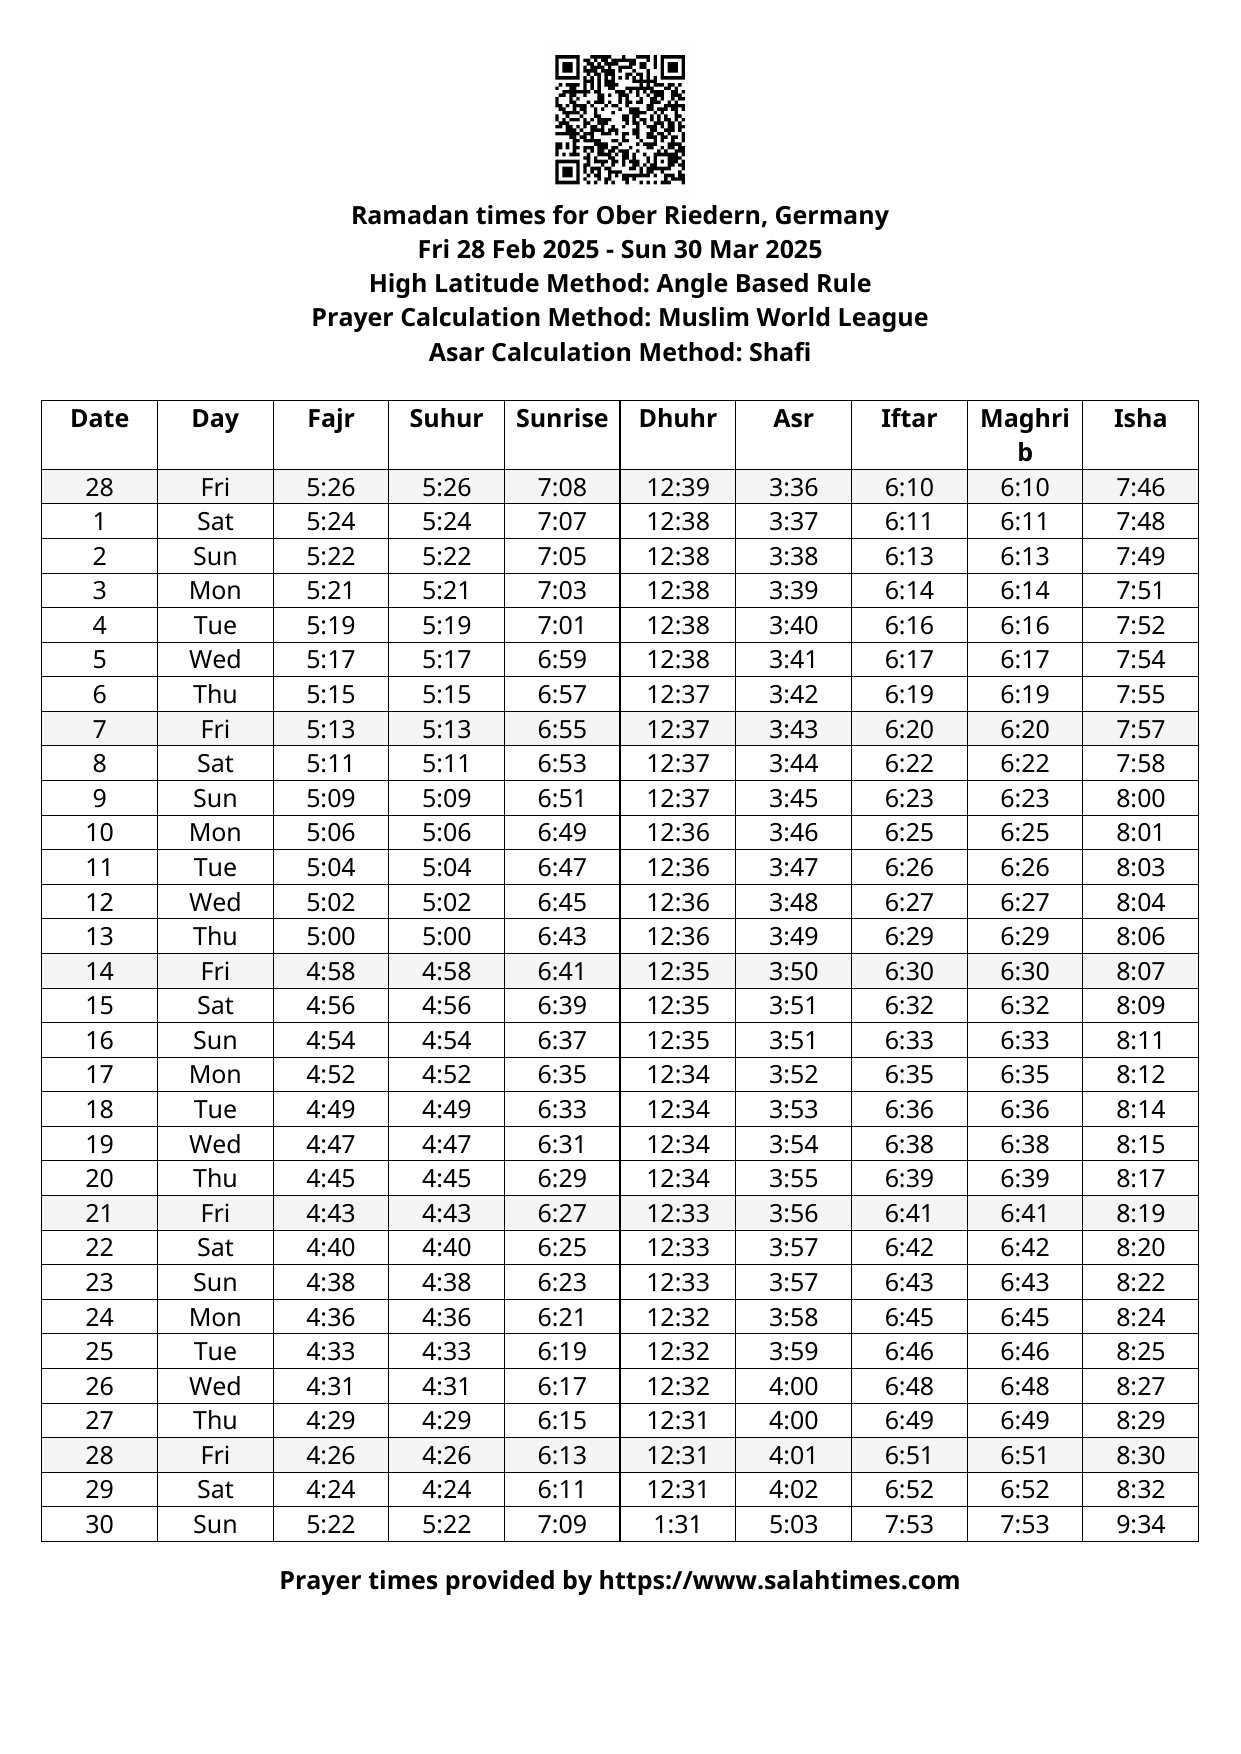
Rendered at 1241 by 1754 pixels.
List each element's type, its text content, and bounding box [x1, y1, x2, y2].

table_cell 3:46 [736, 816, 851, 849]
table_cell Sat [158, 1231, 273, 1264]
table_cell 21 [42, 1196, 157, 1229]
table_cell 6:14 [968, 574, 1082, 607]
table_cell 7:01 [505, 608, 619, 642]
table_cell Sat [158, 1473, 273, 1506]
table_cell 7:58 [1083, 746, 1198, 780]
table_cell 6:11 [505, 1473, 619, 1506]
table_cell 5:09 [274, 781, 388, 814]
table_cell 4:29 [389, 1404, 504, 1437]
table_cell 19 [42, 1127, 157, 1160]
table_header Isha [1083, 401, 1198, 469]
table_cell 8:17 [1083, 1161, 1198, 1195]
table_cell 5:22 [389, 539, 504, 572]
table_cell 3:51 [736, 1023, 851, 1057]
table_header Asr [736, 401, 851, 469]
table_cell 4 [42, 608, 157, 642]
table_cell 6:25 [968, 816, 1082, 849]
table_cell 6:21 [505, 1300, 619, 1333]
table_cell 5:26 [274, 470, 388, 503]
table_cell 7:54 [1083, 643, 1198, 676]
table_cell 6:51 [852, 1438, 967, 1472]
table_cell 5:21 [274, 574, 388, 607]
table_cell 6:27 [505, 1196, 619, 1229]
table_cell 6:49 [852, 1404, 967, 1437]
table_cell 6:43 [852, 1265, 967, 1299]
table_cell 8:29 [1083, 1404, 1198, 1437]
table_cell 6:35 [852, 1058, 967, 1091]
table_cell 18 [42, 1092, 157, 1126]
table_cell 5:04 [389, 850, 504, 884]
table_cell 3:52 [736, 1058, 851, 1091]
table_cell Fri [158, 1196, 273, 1229]
table_cell 28 [42, 470, 157, 503]
table_cell 6:53 [505, 746, 619, 780]
table_cell Sat [158, 989, 273, 1022]
table_cell 12:32 [621, 1334, 735, 1368]
table_cell Sat [158, 746, 273, 780]
table_cell 4:45 [274, 1161, 388, 1195]
table_cell 4:36 [389, 1300, 504, 1333]
table_cell 4:52 [389, 1058, 504, 1091]
table_cell Sun [158, 781, 273, 814]
table_cell 6:17 [968, 643, 1082, 676]
text High Latitude Method: Angle Based Rule [42, 266, 1198, 300]
table_cell 6:27 [968, 885, 1082, 918]
table_cell 6:35 [968, 1058, 1082, 1091]
table_cell 5:19 [274, 608, 388, 642]
table_cell 6:45 [852, 1300, 967, 1333]
table_cell 8:09 [1083, 989, 1198, 1022]
table_cell 6:52 [968, 1473, 1082, 1506]
table_cell Tue [158, 1092, 273, 1126]
table_cell 6:19 [505, 1334, 619, 1368]
table_cell 8:04 [1083, 885, 1198, 918]
table_cell 4:24 [274, 1473, 388, 1506]
table_cell 12:38 [621, 504, 735, 538]
table_cell 6:23 [852, 781, 967, 814]
text Fri 28 Feb 2025 - Sun 30 Mar 2025 [42, 232, 1198, 266]
table_header Fajr [274, 401, 388, 469]
table_cell 6:27 [852, 885, 967, 918]
table_cell 5:02 [389, 885, 504, 918]
table_cell 12:34 [621, 1092, 735, 1126]
table_cell Thu [158, 919, 273, 953]
table_cell 27 [42, 1404, 157, 1437]
table_cell 4:40 [389, 1231, 504, 1264]
table_cell 12:33 [621, 1231, 735, 1264]
table_cell 12:38 [621, 574, 735, 607]
table_cell 6:41 [852, 1196, 967, 1229]
table_cell 6:41 [505, 954, 619, 987]
table_cell 5:22 [274, 1507, 388, 1541]
table_cell 6:41 [968, 1196, 1082, 1229]
table_cell 6:26 [852, 850, 967, 884]
table_cell 6:45 [505, 885, 619, 918]
table_cell 6:38 [852, 1127, 967, 1160]
table_cell 12:33 [621, 1265, 735, 1299]
table_cell 3:38 [736, 539, 851, 572]
table_cell 6:26 [968, 850, 1082, 884]
table_cell 4:00 [736, 1404, 851, 1437]
table_cell 6:30 [852, 954, 967, 987]
table_cell 6:22 [968, 746, 1082, 780]
table_cell 6:33 [852, 1023, 967, 1057]
table_cell 8:07 [1083, 954, 1198, 987]
table_cell Fri [158, 712, 273, 745]
table_cell 4:49 [274, 1092, 388, 1126]
table_cell 5:13 [389, 712, 504, 745]
table_cell 6:46 [968, 1334, 1082, 1368]
table_cell 9:34 [1083, 1507, 1198, 1541]
table_cell 6:31 [505, 1127, 619, 1160]
table_cell 12:32 [621, 1369, 735, 1402]
text Asar Calculation Method: Shafi [42, 334, 1198, 368]
table_cell 6:59 [505, 643, 619, 676]
table_cell 3:41 [736, 643, 851, 676]
table_cell 4:40 [274, 1231, 388, 1264]
table_cell 8:00 [1083, 781, 1198, 814]
table_cell 6:16 [968, 608, 1082, 642]
table_cell 4:47 [274, 1127, 388, 1160]
table_cell 5:11 [389, 746, 504, 780]
table_cell 6:51 [968, 1438, 1082, 1472]
table_cell 6:48 [852, 1369, 967, 1402]
table_cell 6:20 [968, 712, 1082, 745]
table_cell 6:14 [852, 574, 967, 607]
table_cell 12:37 [621, 677, 735, 711]
table_cell 6:39 [852, 1161, 967, 1195]
table_cell 6:49 [505, 816, 619, 849]
table_cell Thu [158, 1404, 273, 1437]
table_cell 4:24 [389, 1473, 504, 1506]
table_cell 2 [42, 539, 157, 572]
table_cell 6:55 [505, 712, 619, 745]
table_cell 5:03 [736, 1507, 851, 1541]
table_cell 3:54 [736, 1127, 851, 1160]
table_cell 8:27 [1083, 1369, 1198, 1402]
table_cell 6:47 [505, 850, 619, 884]
table_cell Mon [158, 1058, 273, 1091]
table_cell 8:15 [1083, 1127, 1198, 1160]
table_cell 25 [42, 1334, 157, 1368]
table_cell 6:17 [505, 1369, 619, 1402]
table_cell Fri [158, 1438, 273, 1472]
table_cell 7:57 [1083, 712, 1198, 745]
table_cell 12:36 [621, 919, 735, 953]
table_cell 5:00 [274, 919, 388, 953]
table_cell 4:52 [274, 1058, 388, 1091]
table_cell Sun [158, 1023, 273, 1057]
table_cell 3:51 [736, 989, 851, 1022]
table_cell 6:36 [852, 1092, 967, 1126]
table_cell 9 [42, 781, 157, 814]
table_cell 8:01 [1083, 816, 1198, 849]
table_cell 6:29 [505, 1161, 619, 1195]
table_cell 6:48 [968, 1369, 1082, 1402]
table_cell Fri [158, 954, 273, 987]
table_cell Thu [158, 677, 273, 711]
table_cell 4:33 [389, 1334, 504, 1368]
table_cell 5:17 [389, 643, 504, 676]
table_cell 12:33 [621, 1196, 735, 1229]
table_cell 12:31 [621, 1438, 735, 1472]
table_cell 4:54 [389, 1023, 504, 1057]
picture [542, 41, 699, 198]
table_cell 5:06 [389, 816, 504, 849]
table_cell 20 [42, 1161, 157, 1195]
table_cell 6 [42, 677, 157, 711]
table_cell 6:30 [968, 954, 1082, 987]
table_cell 14 [42, 954, 157, 987]
table_cell 28 [42, 1438, 157, 1472]
table_cell 5:15 [274, 677, 388, 711]
table_cell 7:53 [852, 1507, 967, 1541]
table_cell 3:45 [736, 781, 851, 814]
table_cell 5:06 [274, 816, 388, 849]
table_cell 12:37 [621, 712, 735, 745]
table_cell 4:45 [389, 1161, 504, 1195]
table_cell 6:25 [505, 1231, 619, 1264]
table_cell 6:57 [505, 677, 619, 711]
table_cell 12:34 [621, 1058, 735, 1091]
table_cell 7:05 [505, 539, 619, 572]
table_header Iftar [852, 401, 967, 469]
table_cell 4:47 [389, 1127, 504, 1160]
table_cell 6:11 [852, 504, 967, 538]
table_cell 3:57 [736, 1265, 851, 1299]
table_cell 8:24 [1083, 1300, 1198, 1333]
table_cell 5:17 [274, 643, 388, 676]
table_cell 4:38 [389, 1265, 504, 1299]
table_cell 7:49 [1083, 539, 1198, 572]
table_cell 5:24 [389, 504, 504, 538]
table_cell 6:43 [505, 919, 619, 953]
table_cell 4:58 [389, 954, 504, 987]
table_header Dhuhr [621, 401, 735, 469]
table_cell 6:42 [968, 1231, 1082, 1264]
table_cell 12:34 [621, 1127, 735, 1160]
table_cell 6:33 [505, 1092, 619, 1126]
table_cell 7:51 [1083, 574, 1198, 607]
table_cell 1 [42, 504, 157, 538]
table_cell 6:38 [968, 1127, 1082, 1160]
table_cell 4:26 [389, 1438, 504, 1472]
table_cell 8:14 [1083, 1092, 1198, 1126]
table_cell 15 [42, 989, 157, 1022]
table_cell 4:38 [274, 1265, 388, 1299]
table_cell 6:29 [968, 919, 1082, 953]
table_cell Mon [158, 574, 273, 607]
table_cell 12:36 [621, 885, 735, 918]
table_cell 6:19 [968, 677, 1082, 711]
table_cell 4:29 [274, 1404, 388, 1437]
table_cell 6:11 [968, 504, 1082, 538]
table_cell 6:19 [852, 677, 967, 711]
table_cell 8:12 [1083, 1058, 1198, 1091]
table_cell 3 [42, 574, 157, 607]
table_cell 1:31 [621, 1507, 735, 1541]
table_cell Wed [158, 1369, 273, 1402]
table_cell 6:29 [852, 919, 967, 953]
table_cell 4:33 [274, 1334, 388, 1368]
table_cell 4:43 [274, 1196, 388, 1229]
table_cell 3:50 [736, 954, 851, 987]
table_cell 24 [42, 1300, 157, 1333]
table_cell 12 [42, 885, 157, 918]
table_cell 12:37 [621, 746, 735, 780]
table_cell 12:38 [621, 608, 735, 642]
table_cell 3:57 [736, 1231, 851, 1264]
table_cell 6:32 [968, 989, 1082, 1022]
table_cell 4:56 [274, 989, 388, 1022]
table_cell 17 [42, 1058, 157, 1091]
table_cell 8:20 [1083, 1231, 1198, 1264]
table_cell 6:10 [852, 470, 967, 503]
table_cell 4:54 [274, 1023, 388, 1057]
table_cell 4:43 [389, 1196, 504, 1229]
table_cell Wed [158, 885, 273, 918]
table_cell 3:44 [736, 746, 851, 780]
table_cell 8:30 [1083, 1438, 1198, 1472]
table_cell 7:53 [968, 1507, 1082, 1541]
table_cell 8:11 [1083, 1023, 1198, 1057]
table_cell 12:36 [621, 816, 735, 849]
table_header Maghrib [968, 401, 1082, 469]
table_cell 3:47 [736, 850, 851, 884]
table_cell 3:56 [736, 1196, 851, 1229]
table_cell 7:07 [505, 504, 619, 538]
table_cell 8:06 [1083, 919, 1198, 953]
table_cell Fri [158, 470, 273, 503]
table_cell 5:00 [389, 919, 504, 953]
table_cell 12:38 [621, 539, 735, 572]
table_cell 12:34 [621, 1161, 735, 1195]
table_cell 6:39 [505, 989, 619, 1022]
table_cell Sun [158, 1265, 273, 1299]
table_cell 10 [42, 816, 157, 849]
table_cell 3:40 [736, 608, 851, 642]
table_cell 6:37 [505, 1023, 619, 1057]
table_cell Tue [158, 608, 273, 642]
table_cell 4:31 [389, 1369, 504, 1402]
table_cell 6:45 [968, 1300, 1082, 1333]
table_cell 8 [42, 746, 157, 780]
table_cell 4:01 [736, 1438, 851, 1472]
table_cell Mon [158, 1300, 273, 1333]
table_cell 12:37 [621, 781, 735, 814]
table_cell 3:43 [736, 712, 851, 745]
table_cell 12:31 [621, 1404, 735, 1437]
table_cell 5:21 [389, 574, 504, 607]
table_cell 6:39 [968, 1161, 1082, 1195]
table_cell Sun [158, 539, 273, 572]
table_cell 6:36 [968, 1092, 1082, 1126]
text Prayer times provided by https://www.salahtimes.com [42, 1563, 1198, 1597]
table_cell 4:36 [274, 1300, 388, 1333]
table_cell 7:46 [1083, 470, 1198, 503]
table_cell 5:26 [389, 470, 504, 503]
table_cell 12:35 [621, 954, 735, 987]
table_cell 5:09 [389, 781, 504, 814]
table_cell 7 [42, 712, 157, 745]
table_cell 6:51 [505, 781, 619, 814]
table_cell 5:19 [389, 608, 504, 642]
table_cell 3:42 [736, 677, 851, 711]
table_cell 6:17 [852, 643, 967, 676]
table_cell 6:52 [852, 1473, 967, 1506]
table_cell Wed [158, 643, 273, 676]
table_cell Mon [158, 816, 273, 849]
table_cell 5:24 [274, 504, 388, 538]
text Ramadan times for Ober Riedern, Germany [42, 198, 1198, 232]
table_header Sunrise [505, 401, 619, 469]
table_cell 3:36 [736, 470, 851, 503]
table_cell 5:15 [389, 677, 504, 711]
table_cell 12:35 [621, 989, 735, 1022]
table_cell Sun [158, 1507, 273, 1541]
table_cell 6:35 [505, 1058, 619, 1091]
table_cell 6:23 [968, 781, 1082, 814]
table_cell 23 [42, 1265, 157, 1299]
table_cell 4:49 [389, 1092, 504, 1126]
table_cell Thu [158, 1161, 273, 1195]
table_cell 7:09 [505, 1507, 619, 1541]
table_header Date [42, 401, 157, 469]
table_cell 6:43 [968, 1265, 1082, 1299]
table_cell 8:22 [1083, 1265, 1198, 1299]
table_cell 4:26 [274, 1438, 388, 1472]
table_cell 6:42 [852, 1231, 967, 1264]
table_cell 7:08 [505, 470, 619, 503]
table_cell 22 [42, 1231, 157, 1264]
table_cell 7:52 [1083, 608, 1198, 642]
table_cell 5:02 [274, 885, 388, 918]
table_cell 5:22 [389, 1507, 504, 1541]
table_cell 6:10 [968, 470, 1082, 503]
table_header Day [158, 401, 273, 469]
table_cell Sat [158, 504, 273, 538]
table_cell 3:49 [736, 919, 851, 953]
table_cell 12:38 [621, 643, 735, 676]
table_cell 3:37 [736, 504, 851, 538]
table_cell 6:13 [968, 539, 1082, 572]
table_cell 12:31 [621, 1473, 735, 1506]
table_cell Tue [158, 1334, 273, 1368]
table_cell 12:36 [621, 850, 735, 884]
table_cell 3:55 [736, 1161, 851, 1195]
table_cell 5 [42, 643, 157, 676]
table_cell 16 [42, 1023, 157, 1057]
table_cell 6:23 [505, 1265, 619, 1299]
table_cell 7:55 [1083, 677, 1198, 711]
table_cell 6:22 [852, 746, 967, 780]
table_cell 4:31 [274, 1369, 388, 1402]
table_cell 4:58 [274, 954, 388, 987]
table_cell 13 [42, 919, 157, 953]
table_cell 8:03 [1083, 850, 1198, 884]
table_cell Wed [158, 1127, 273, 1160]
table_cell 29 [42, 1473, 157, 1506]
table_cell 7:48 [1083, 504, 1198, 538]
table_header Suhur [389, 401, 504, 469]
table_cell 5:22 [274, 539, 388, 572]
table_cell 8:25 [1083, 1334, 1198, 1368]
table_cell 30 [42, 1507, 157, 1541]
table_cell 3:53 [736, 1092, 851, 1126]
table_cell 5:13 [274, 712, 388, 745]
table_cell 3:58 [736, 1300, 851, 1333]
table_cell Tue [158, 850, 273, 884]
table_cell 3:48 [736, 885, 851, 918]
table_cell 3:59 [736, 1334, 851, 1368]
table_cell 6:25 [852, 816, 967, 849]
table_cell 11 [42, 850, 157, 884]
text Prayer Calculation Method: Muslim World League [42, 300, 1198, 334]
table_cell 12:32 [621, 1300, 735, 1333]
table_cell 6:33 [968, 1023, 1082, 1057]
table_cell 6:15 [505, 1404, 619, 1437]
table_cell 4:00 [736, 1369, 851, 1402]
table_cell 5:04 [274, 850, 388, 884]
table_cell 6:16 [852, 608, 967, 642]
table_cell 5:11 [274, 746, 388, 780]
table_cell 7:03 [505, 574, 619, 607]
table_cell 12:39 [621, 470, 735, 503]
table_cell 6:13 [505, 1438, 619, 1472]
table_cell 6:13 [852, 539, 967, 572]
table_cell 12:35 [621, 1023, 735, 1057]
table_cell 6:32 [852, 989, 967, 1022]
table_cell 6:46 [852, 1334, 967, 1368]
table_cell 6:20 [852, 712, 967, 745]
table_cell 6:49 [968, 1404, 1082, 1437]
table_cell 26 [42, 1369, 157, 1402]
table_cell 3:39 [736, 574, 851, 607]
table_cell 4:02 [736, 1473, 851, 1506]
table_cell 4:56 [389, 989, 504, 1022]
table_cell 8:19 [1083, 1196, 1198, 1229]
table_cell 8:32 [1083, 1473, 1198, 1506]
